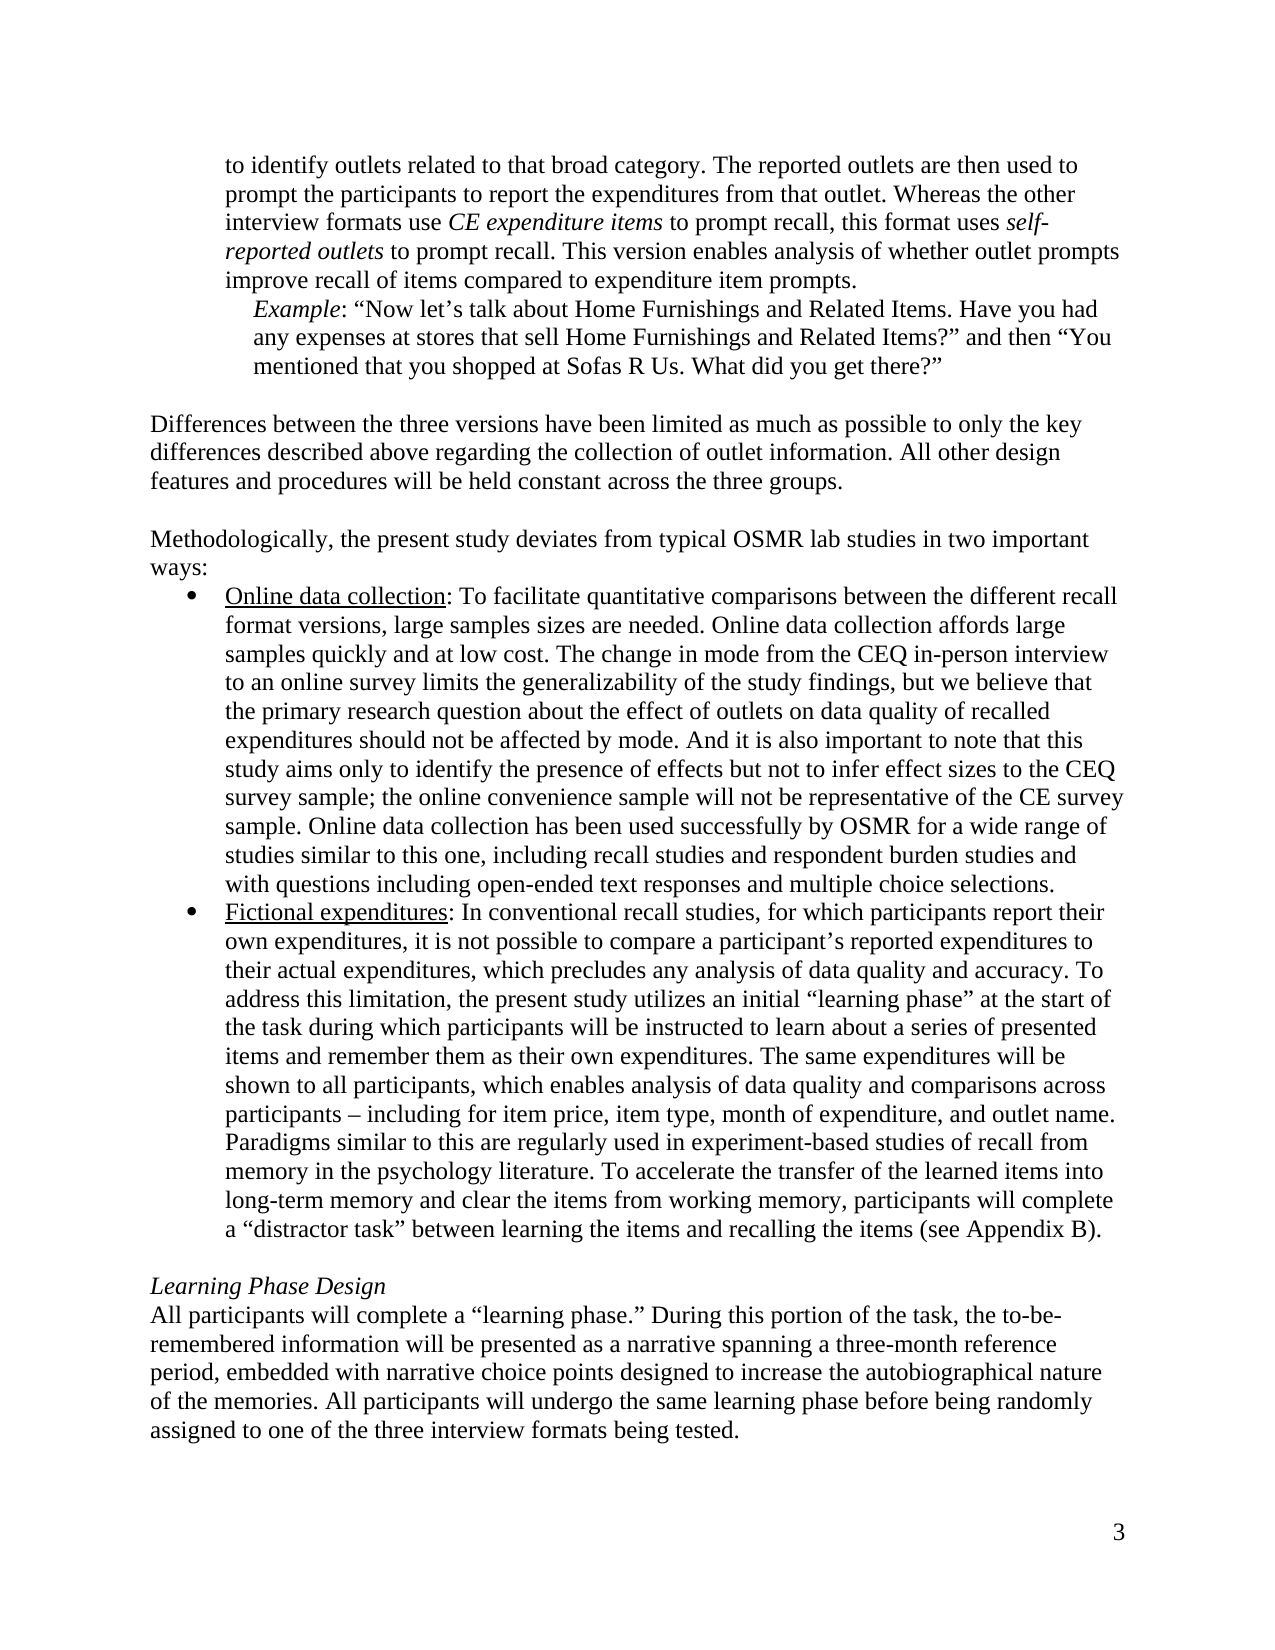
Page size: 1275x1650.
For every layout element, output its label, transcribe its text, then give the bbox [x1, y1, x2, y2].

list Fictional expenditures: In conventional recall studies, for which participants report their own expenditures, it is not possible to compare a participant’s reported expenditures to their actual expenditures, which precludes any analysis of data quality and accuracy. To address this limitation, the present study utilizes an initial “learning phase” at the start of the task during which participants will be instructed to learn about a series of presented items and remember them as their own expenditures. The same expenditures will be shown to all participants, which enables analysis of data quality and comparisons across participants – including for item price, item type, month of expenditure, and outlet name. Paradigms similar to this are regularly used in experiment-based studies of recall from memory in the psychology literature. To accelerate the transfer of the learned items into long-term memory and clear the items from working memory, participants will complete a “distractor task” between learning the items and recalling the items (see Appendix B). [187, 897, 1125, 1242]
text All participants will complete a “learning phase.” During this portion of the task, the to-be-remembered information will be presented as a narrative spanning a three-month reference period, embedded with narrative choice points designed to increase the autobiographical nature of the memories. All participants will undergo the same learning phase before being randomly assigned to one of the three interview formats being tested. [150, 1300, 1125, 1444]
list Online data collection: To facilitate quantitative comparisons between the different recall format versions, large samples sizes are needed. Online data collection affords large samples quickly and at low cost. The change in mode from the CEQ in-person interview to an online survey limits the generalizability of the study findings, but we believe that the primary research question about the effect of outlets on data quality of recalled expenditures should not be affected by mode. And it is also important to note that this study aims only to identify the presence of effects but not to infer effect sizes to the CEQ survey sample; the online convenience sample will not be representative of the CE survey sample. Online data collection has been used successfully by OSMR for a wide range of studies similar to this one, including recall studies and respondent burden studies and with questions including open-ended text responses and multiple choice selections. [187, 581, 1125, 897]
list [187, 150, 1125, 294]
list Example: “Now let’s talk about Home Furnishings and Related Items. Have you had any expenses at stores that sell Home Furnishings and Related Items?” and then “You mentioned that you shopped at Sofas R Us. What did you get there?” [253, 294, 1125, 380]
text Methodologically, the present study deviates from typical OSMR lab studies in two important ways: [150, 524, 1125, 581]
text Differences between the three versions have been limited as much as possible to only the key differences described above regarding the collection of outlet information. All other design features and procedures will be held constant across the three groups. [150, 409, 1125, 495]
text Learning Phase Design [150, 1271, 1125, 1300]
